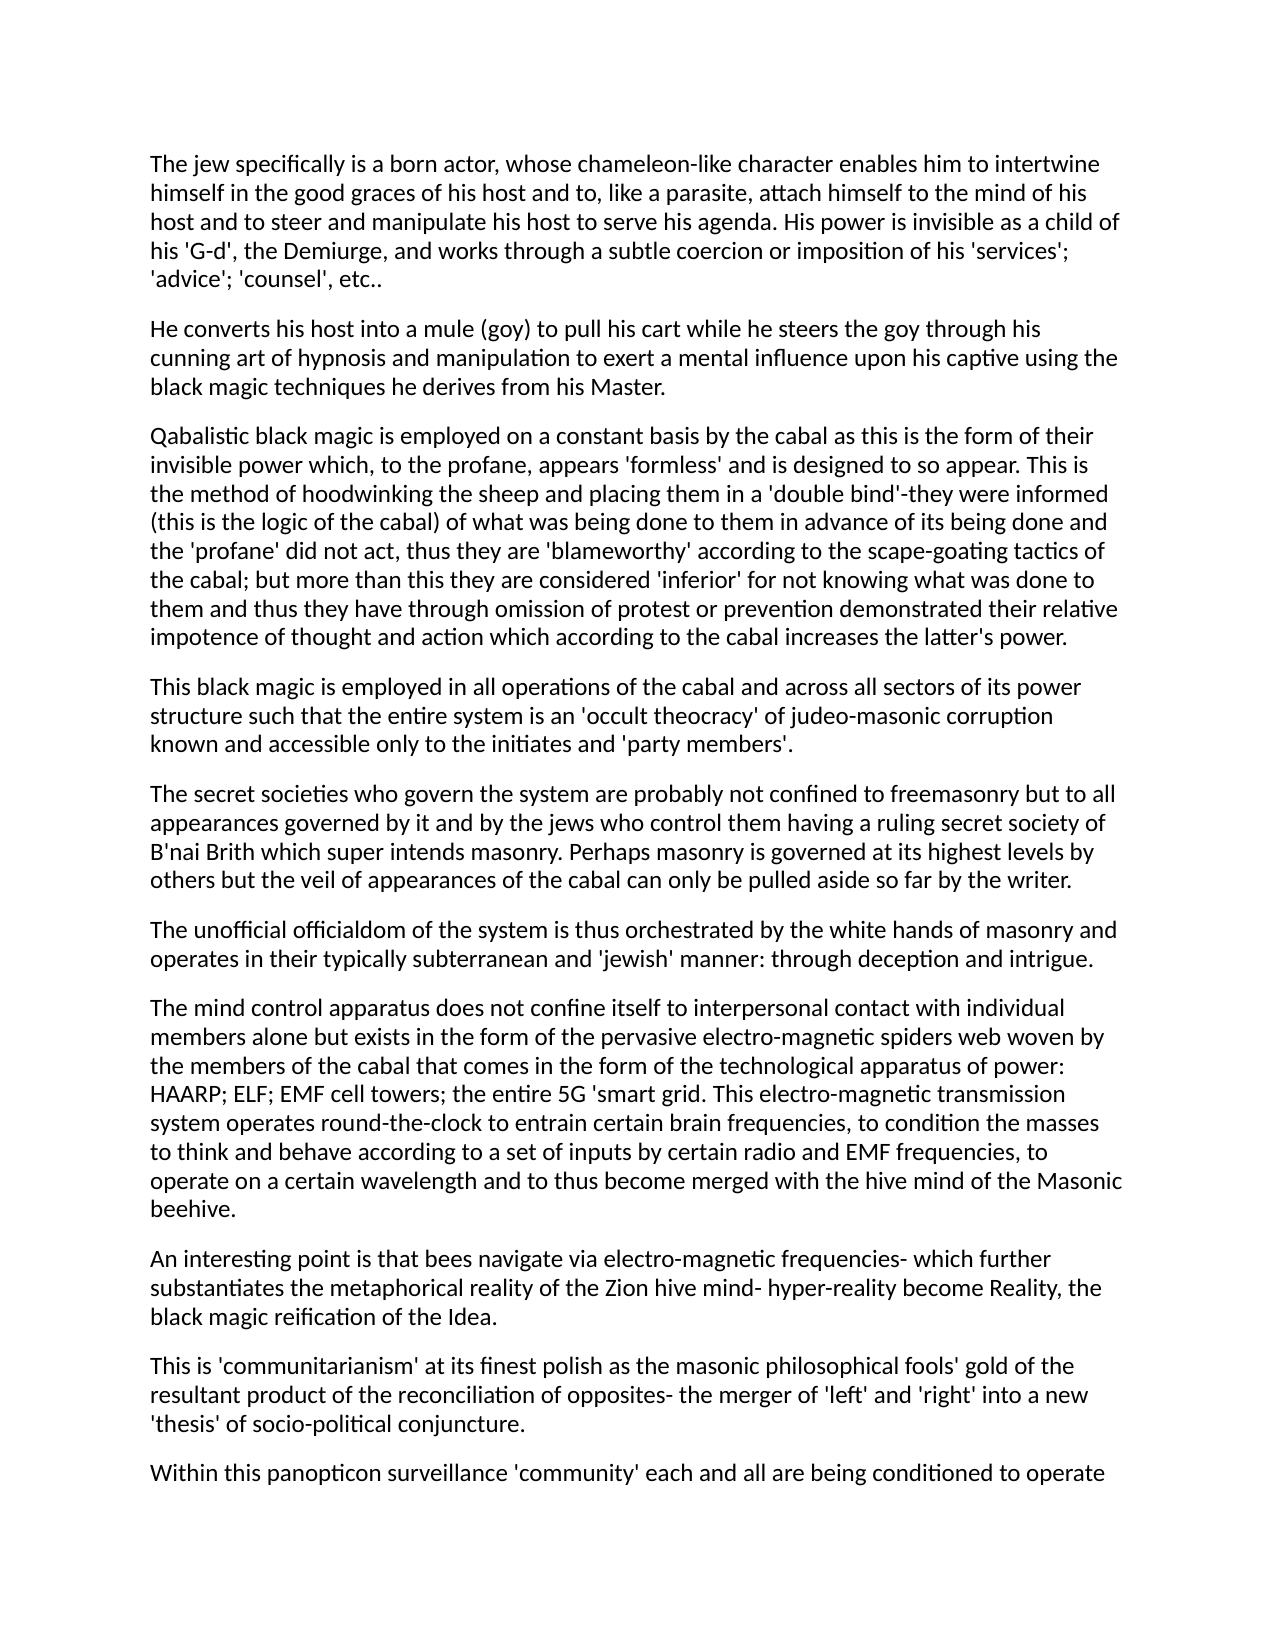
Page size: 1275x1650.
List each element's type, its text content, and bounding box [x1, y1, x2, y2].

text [150, 1459, 1125, 1487]
text The mind control apparatus does not confine itself to interpersonal contact with individual members alone but exists in the form of the pervasive electro-magnetic spiders web woven by the members of the cabal that comes in the form of the technological apparatus of power: HAARP; ELF; EMF cell towers; the entire 5G 'smart grid. This electro-magnetic transmission system operates round-the-clock to entrain certain brain frequencies, to condition the masses to think and behave according to a set of inputs by certain radio and EMF frequencies, to operate on a certain wavelength and to thus become merged with the hive mind of the Masonic beehive. [150, 994, 1125, 1224]
text He converts his host into a mule (goy) to pull his cart while he steers the goy through his cunning art of hypnosis and manipulation to exert a mental influence upon his captive using the black magic techniques he derives from his Master. [150, 314, 1125, 401]
text This black magic is employed in all operations of the cabal and across all sectors of its power structure such that the entire system is an 'occult theocracy' of judeo-masonic corruption known and accessible only to the initiates and 'party members'. [150, 672, 1125, 759]
text An interesting point is that bees navigate via electro-magnetic frequencies- which further substantiates the metaphorical reality of the Zion hive mind- hyper-reality become Reality, the black magic reification of the Idea. [150, 1244, 1125, 1331]
text The jew specifically is a born actor, whose chameleon-like character enables him to intertwine himself in the good graces of his host and to, like a parasite, attach himself to the mind of his host and to steer and manipulate his host to serve his agenda. His power is invisible as a child of his 'G-d', the Demiurge, and works through a subtle coercion or imposition of his 'services'; 'advice'; 'counsel', etc.. [150, 150, 1125, 294]
text The unofficial officialdom of the system is thus orchestrated by the white hands of masonry and operates in their typically subterranean and 'jewish' manner: through deception and intrigue. [150, 915, 1125, 973]
text This is 'communitarianism' at its finest polish as the masonic philosophical fools' gold of the resultant product of the reconciliation of opposites- the merger of 'left' and 'right' into a new 'thesis' of socio-political conjuncture. [150, 1352, 1125, 1438]
text The secret societies who govern the system are probably not confined to freemasonry but to all appearances governed by it and by the jews who control them having a ruling secret society of B'nai Brith which super intends masonry. Perhaps masonry is governed at its highest levels by others but the veil of appearances of the cabal can only be pulled aside so far by the writer. [150, 779, 1125, 894]
text Qabalistic black magic is employed on a constant basis by the cabal as this is the form of their invisible power which, to the profane, appears 'formless' and is designed to so appear. This is the method of hoodwinking the sheep and placing them in a 'double bind'-they were informed (this is the logic of the cabal) of what was being done to them in advance of its being done and the 'profane' did not act, thus they are 'blameworthy' according to the scape-goating tactics of the cabal; but more than this they are considered 'inferior' for not knowing what was done to them and thus they have through omission of protest or prevention demonstrated their relative impotence of thought and action which according to the cabal increases the latter's power. [150, 422, 1125, 652]
